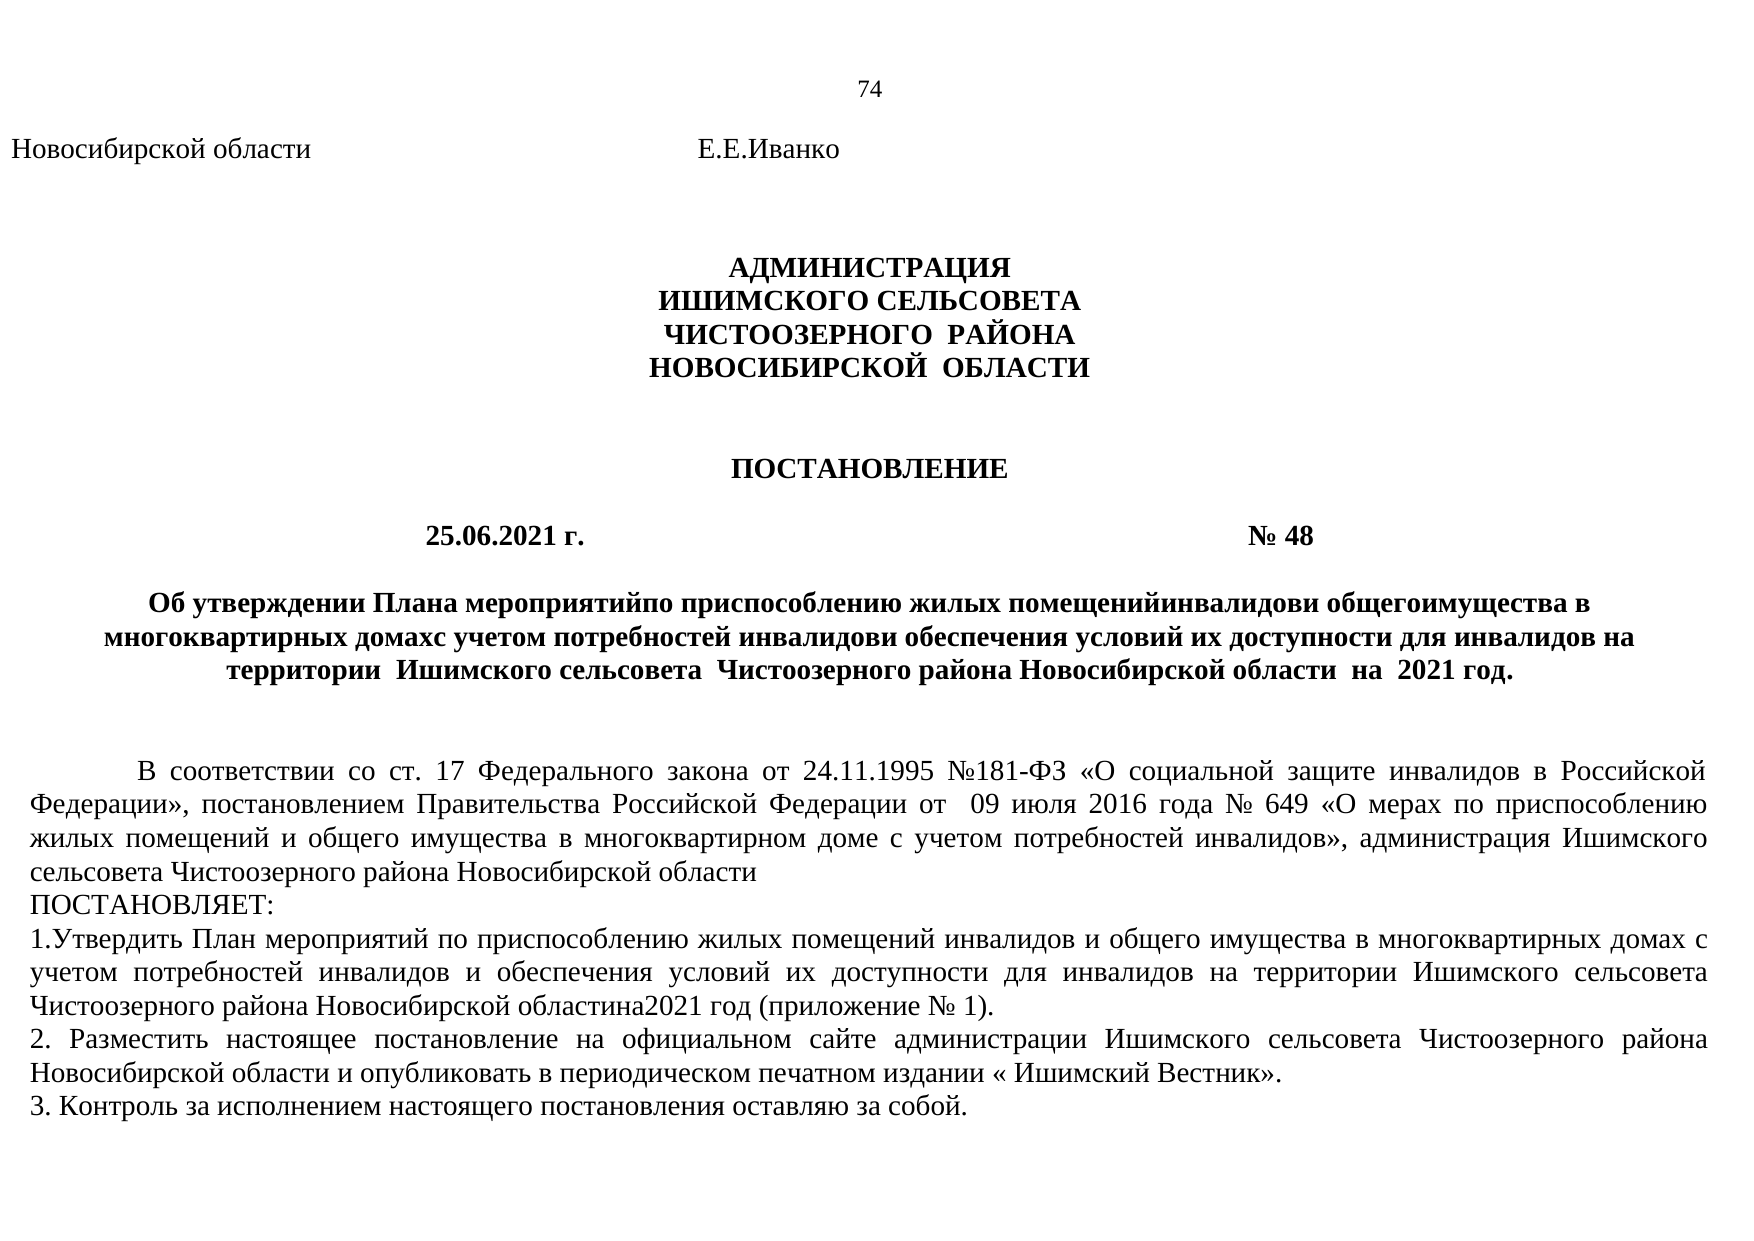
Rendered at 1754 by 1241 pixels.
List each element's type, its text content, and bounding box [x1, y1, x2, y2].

text В соответствии со ст. 17 Федерального закона от 24.11.1995 №181-ФЗ «О социальной защите инвалидов в Российской Федерации», постановлением Правительства Российской Федерации от 09 июля 2016 года № 649 «О мерах по приспособлению жилых помещений и общего имущества в многоквартирном доме с учетом потребностей инвалидов», администрация Ишимского сельсовета Чистоозерного района Новосибирской области [29, 753, 1709, 887]
text 3. Контроль за исполнением настоящего постановления оставляю за собой. [29, 1088, 1709, 1122]
text 25.06.2021 г. № 48 [29, 518, 1709, 552]
text 2. Разместить настоящее постановление на официальном сайте администрации Ишимского сельсовета Чистоозерного района Новосибирской области и опубликовать в периодическом печатном издании « Ишимский Вестник». [29, 1021, 1709, 1088]
text ПОСТАНОВЛЯЕТ: [29, 887, 1709, 921]
text ЧИСТООЗЕРНОГО РАЙОНА [29, 317, 1709, 351]
text ИШИМСКОГО СЕЛЬСОВЕТА [29, 283, 1709, 317]
text АДМИНИСТРАЦИЯ [29, 250, 1709, 283]
text ПОСТАНОВЛЕНИЕ [29, 451, 1709, 485]
text 1.Утвердить План мероприятий по приспособлению жилых помещений инвалидов и общего имущества в многоквартирных домах с учетом потребностей инвалидов и обеспечения условий их доступности для инвалидов на территории Ишимского сельсовета Чистоозерного района Новосибирской областина2021 год (приложение № 1). [29, 921, 1709, 1021]
text Новосибирской области Е.Е.Иванко [11, 131, 1709, 165]
text Об утверждении Плана мероприятийпо приспособлению жилых помещенийинвалидови общегоимущества в многоквартирных домахс учетом потребностей инвалидови обеспечения условий их доступности для инвалидов на территории Ишимского сельсовета Чистоозерного района Новосибирской области на 2021 год. [29, 585, 1709, 686]
text НОВОСИБИРСКОЙ ОБЛАСТИ [29, 351, 1709, 384]
